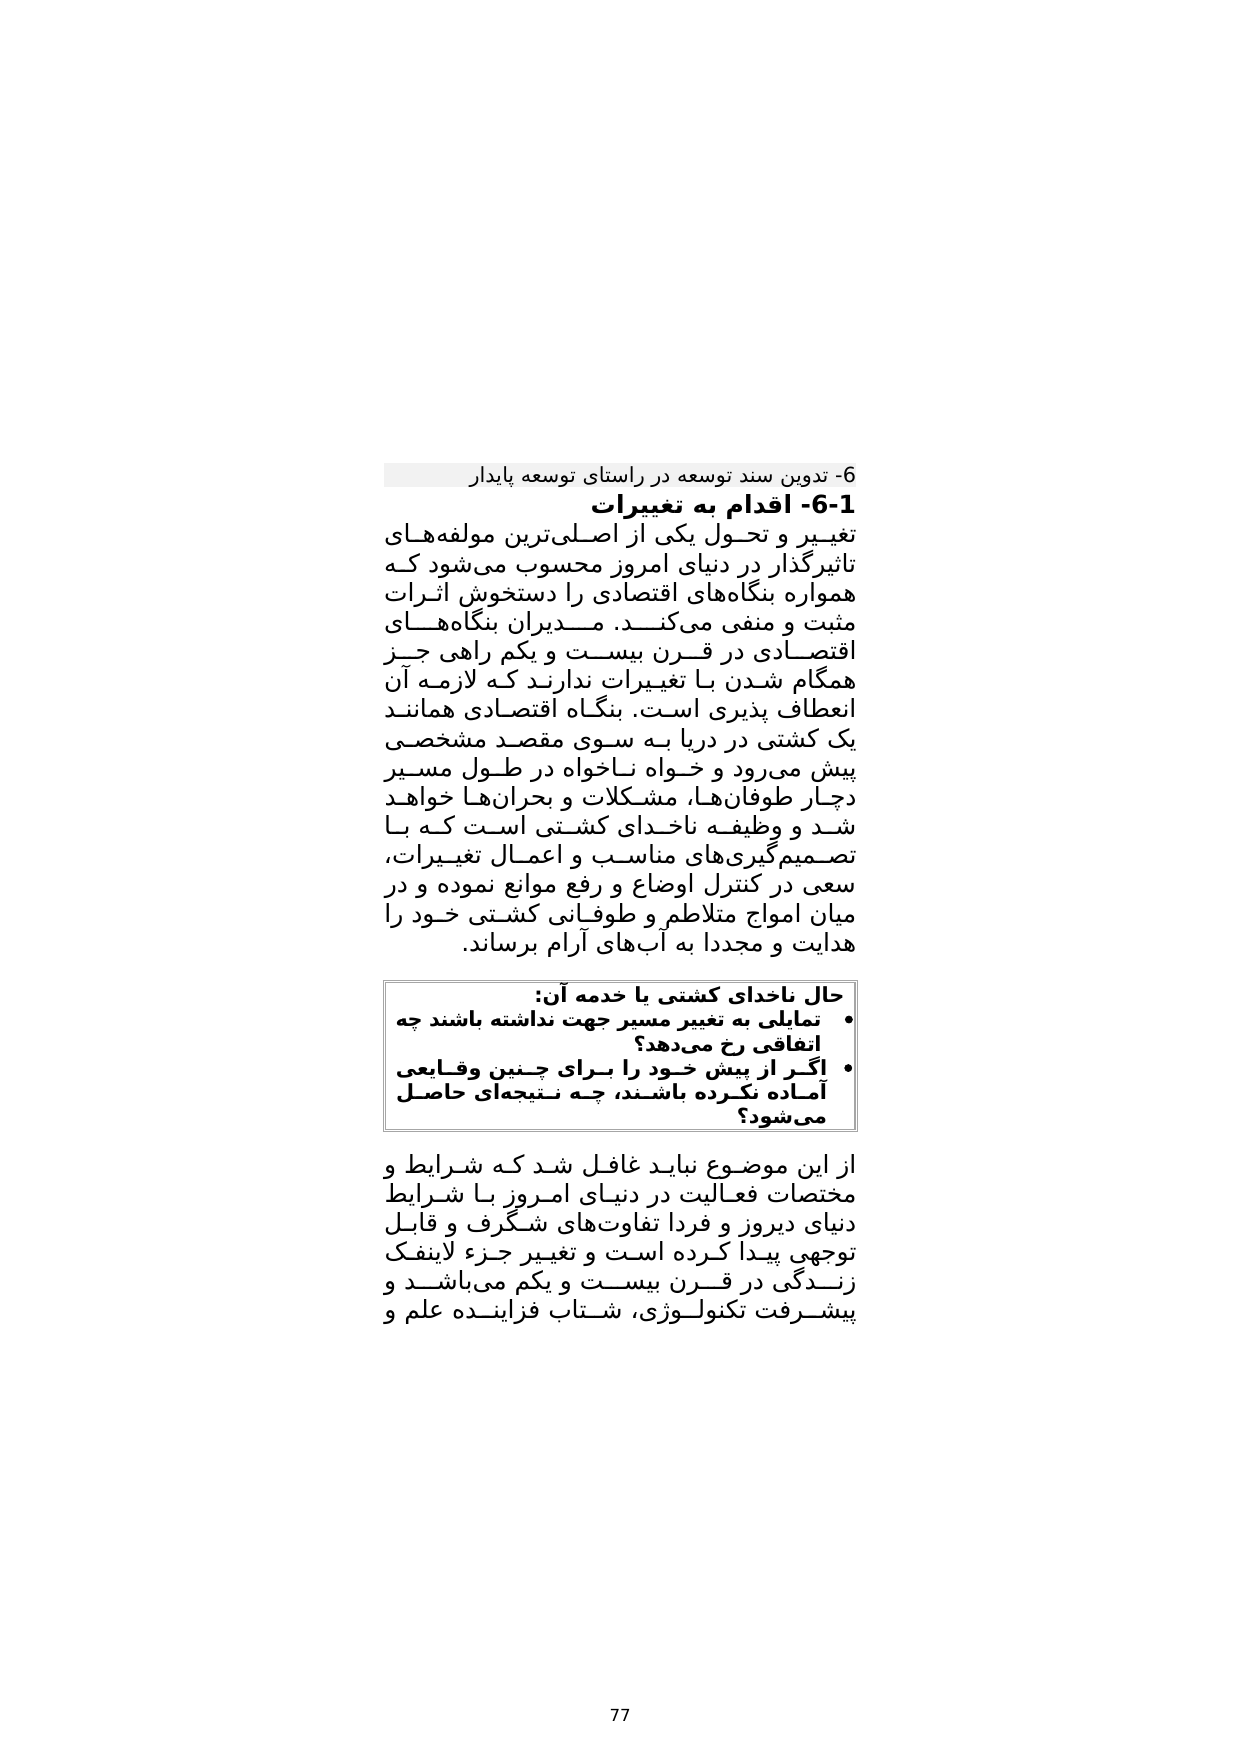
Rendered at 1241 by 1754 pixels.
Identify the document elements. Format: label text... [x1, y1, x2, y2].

text 6-1- اقدام به تغییرات [384, 491, 856, 520]
text تغییر و تحول یکی از اصلی‌ترین مولفه‌های تاثیرگذار در دنیای امروز محسوب می‌شود که همواره بنگاه‌های اقتصادی را دستخوش اثرات مثبت و منفی می‌‌کند. مدیران بنگاه‌های اقتصادی در قرن بیست و یکم راهی جز همگام شدن با تغییرات ندارند که لازمه آن انعطاف پذیری است. بنگاه اقتصادی همانند یک کشتی در دریا به سوی مقصد مشخصی پیش می‌رود و خواه ناخواه در طول مسیر دچار طوفان‌ها، مشکلات و بحران‌ها خواهد شد و وظیفه ناخدای کشتی است که با تصمیم‌گیری‌های مناسب و اعمال تغییرات، سعی در کنترل اوضاع و رفع موانع نموده و در میان امواج متلاطم و طوفانی کشتی خود را هدایت و مجددا به آب‌های آرام برساند. [384, 520, 856, 957]
table_header حال ناخدای کشتی یا خدمه آن: تمایلی به تغییر مسیر جهت نداشته باشند چه اتفاقی رخ می‌دهد؟ اگر از پیش خود را برای چنین وقایعی آماده نکرده باشند، چه نتیجه‌ای حاصل می‌شود؟ [386, 983, 854, 1129]
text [384, 1150, 856, 1325]
text 6- تدوین سند توسعه در راستای توسعه پایدار [384, 463, 856, 487]
